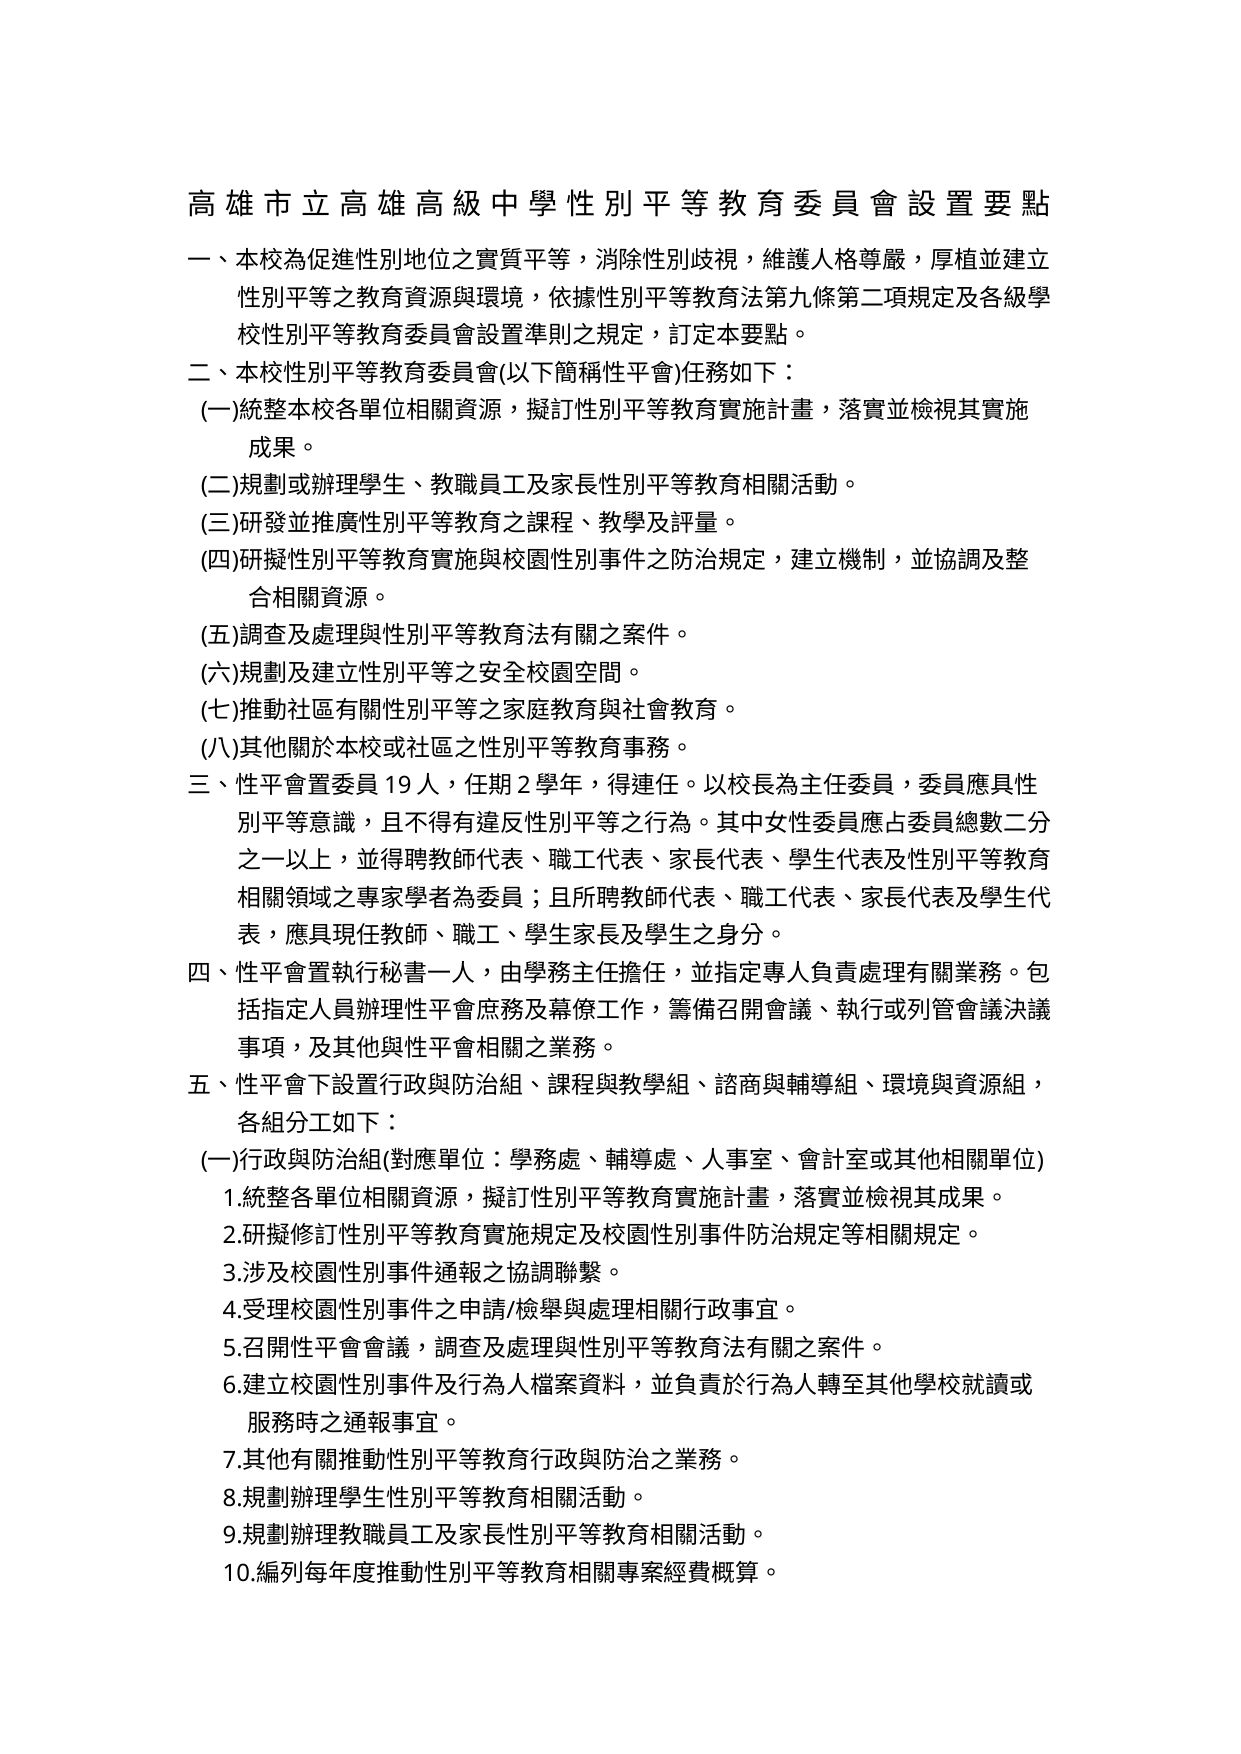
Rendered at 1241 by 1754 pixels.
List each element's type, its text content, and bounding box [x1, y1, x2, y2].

text 10.編列每年度推動性別平等教育相關專案經費概算。 [187, 1552, 1053, 1589]
text (三)研發並推廣性別平等教育之課程、教學及評量。 [201, 502, 1053, 539]
text 高雄市立高雄高級中學性別平等教育委員會設置要點 [187, 164, 1053, 239]
text (六)規劃及建立性別平等之安全校園空間。 [201, 652, 1053, 689]
text (五)調查及處理與性別平等教育法有關之案件。 [201, 614, 1053, 652]
text 1.統整各單位相關資源，擬訂性別平等教育實施計畫，落實並檢視其成果。 [187, 1177, 1053, 1214]
text (七)推動社區有關性別平等之家庭教育與社會教育。 [201, 689, 1053, 727]
text (八)其他關於本校或社區之性別平等教育事務。 [201, 727, 1053, 764]
text 9.規劃辦理教職員工及家長性別平等教育相關活動。 [187, 1514, 1053, 1552]
text 2.研擬修訂性別平等教育實施規定及校園性別事件防治規定等相關規定。 [187, 1214, 1053, 1252]
text (二)規劃或辦理學生、教職員工及家長性別平等教育相關活動。 [201, 464, 1053, 502]
text 3.涉及校園性別事件通報之協調聯繫。 [187, 1252, 1053, 1289]
text 四、性平會置執行秘書一人，由學務主任擔任，並指定專人負責處理有關業務。包括指定人員辦理性平會庶務及幕僚工作，籌備召開會議、執行或列管會議決議事項，及其他與性平會相關之業務。 [187, 952, 1053, 1064]
text 三、性平會置委員19人，任期2學年，得連任。以校長為主任委員，委員應具性別平等意識，且不得有違反性別平等之行為。其中女性委員應占委員總數二分之一以上，並得聘教師代表、職工代表、家長代表、學生代表及性別平等教育相關領域之專家學者為委員；且所聘教師代表、職工代表、家長代表及學生代表，應具現任教師、職工、學生家長及學生之身分。 [187, 764, 1053, 952]
text 4.受理校園性別事件之申請/檢舉與處理相關行政事宜。 [187, 1289, 1053, 1327]
text 7.其他有關推動性別平等教育行政與防治之業務。 [187, 1439, 1053, 1477]
text 8.規劃辦理學生性別平等教育相關活動。 [187, 1477, 1053, 1514]
text 五、性平會下設置行政與防治組、課程與教學組、諮商與輔導組、環境與資源組，各組分工如下： [187, 1064, 1053, 1139]
text (一)行政與防治組(對應單位：學務處、輔導處、人事室、會計室或其他相關單位) [201, 1139, 1053, 1177]
text 二、本校性別平等教育委員會(以下簡稱性平會)任務如下： [187, 352, 1053, 389]
text (四)研擬性別平等教育實施與校園性別事件之防治規定，建立機制，並協調及整合相關資源。 [201, 539, 1053, 614]
text 5.召開性平會會議，調查及處理與性別平等教育法有關之案件。 [187, 1327, 1053, 1364]
text 一、本校為促進性別地位之實質平等，消除性別歧視，維護人格尊嚴，厚植並建立性別平等之教育資源與環境，依據性別平等教育法第九條第二項規定及各級學校性別平等教育委員會設置準則之規定，訂定本要點。 [187, 239, 1053, 352]
text 6.建立校園性別事件及行為人檔案資料，並負責於行為人轉至其他學校就讀或服務時之通報事宜。 [222, 1364, 1053, 1439]
text (一)統整本校各單位相關資源，擬訂性別平等教育實施計畫，落實並檢視其實施成果。 [201, 389, 1053, 464]
